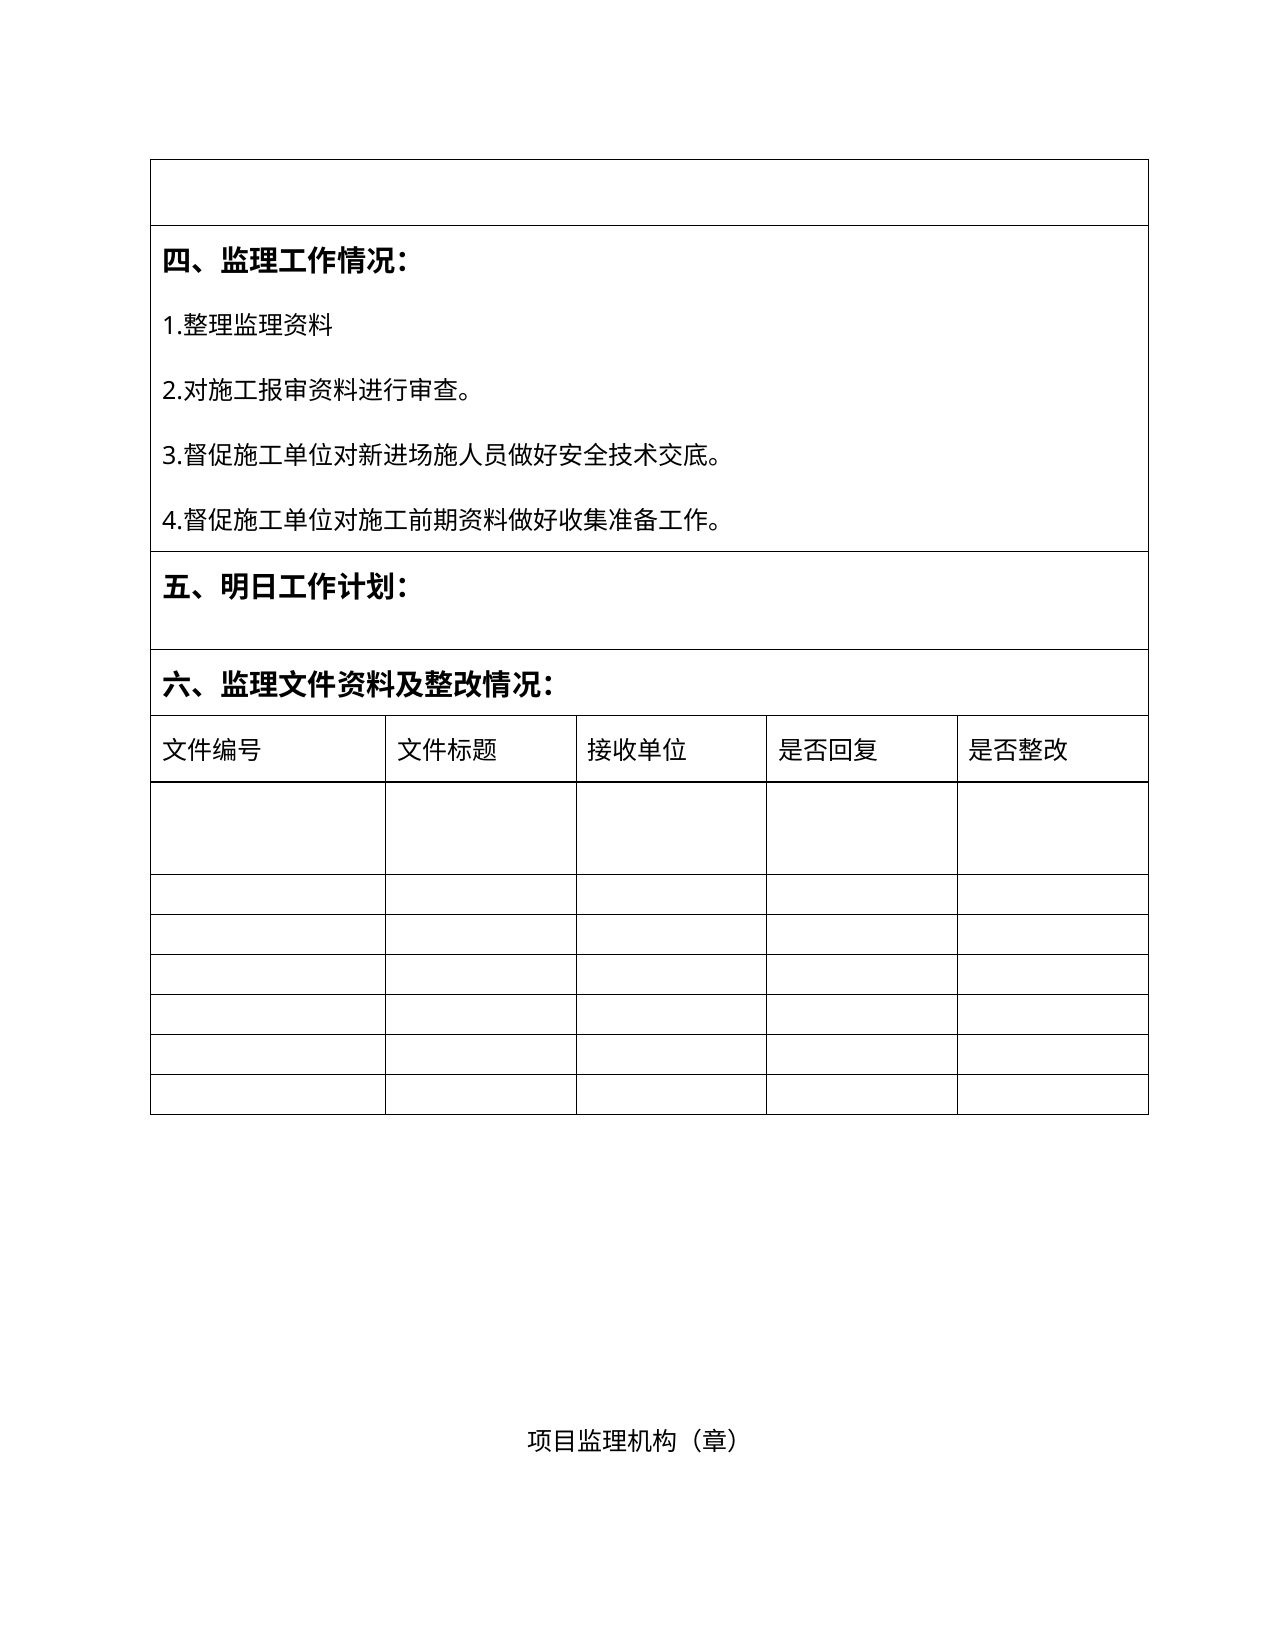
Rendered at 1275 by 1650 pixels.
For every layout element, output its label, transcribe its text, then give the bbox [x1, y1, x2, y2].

table_cell [151, 1035, 385, 1074]
table_cell 文件编号 [151, 716, 385, 781]
table_cell [958, 1075, 1148, 1113]
table_cell [386, 915, 576, 954]
table_cell [767, 1075, 957, 1113]
table_cell [767, 875, 957, 914]
table_cell [151, 875, 385, 914]
table_cell [767, 955, 957, 994]
table_cell [577, 783, 766, 874]
table_cell [958, 995, 1148, 1034]
table_cell 监理工作情况： 1.整理监理资料 2.对施工报审资料进行审查。 3.督促施工单位对新进场施人员做好安全技术交底。 4.督促施工单位对施工前期资料做好收集准备工作。 [151, 226, 1148, 551]
table_cell [767, 783, 957, 874]
table_cell [577, 995, 766, 1034]
table_cell [958, 783, 1148, 874]
table_cell [577, 875, 766, 914]
table_cell [767, 915, 957, 954]
text 项目监理机构（章） [150, 1407, 1125, 1472]
table_cell 是否回复 [767, 716, 957, 781]
table_cell 文件标题 [386, 716, 576, 781]
table_cell [577, 915, 766, 954]
table_cell [958, 955, 1148, 994]
table_cell [386, 875, 576, 914]
table_cell [577, 1035, 766, 1074]
table_cell [151, 1075, 385, 1113]
table_cell [958, 915, 1148, 954]
table_cell [767, 995, 957, 1034]
table_cell [386, 955, 576, 994]
table_cell [386, 783, 576, 874]
table_cell [386, 1035, 576, 1074]
table_cell [151, 783, 385, 874]
table_cell [151, 995, 385, 1034]
table_cell [151, 915, 385, 954]
table_cell 接收单位 [577, 716, 766, 781]
table_cell [577, 1075, 766, 1113]
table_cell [151, 160, 1148, 225]
table_cell [386, 995, 576, 1034]
table_cell 明日工作计划： [151, 552, 1148, 649]
table_cell 六、监理文件资料及整改情况： [151, 650, 1148, 715]
table_cell [386, 1075, 576, 1113]
table_cell [577, 955, 766, 994]
table_cell [958, 875, 1148, 914]
table_cell 是否整改 [958, 716, 1148, 781]
table_cell [151, 955, 385, 994]
table_cell [958, 1035, 1148, 1074]
table_cell [767, 1035, 957, 1074]
